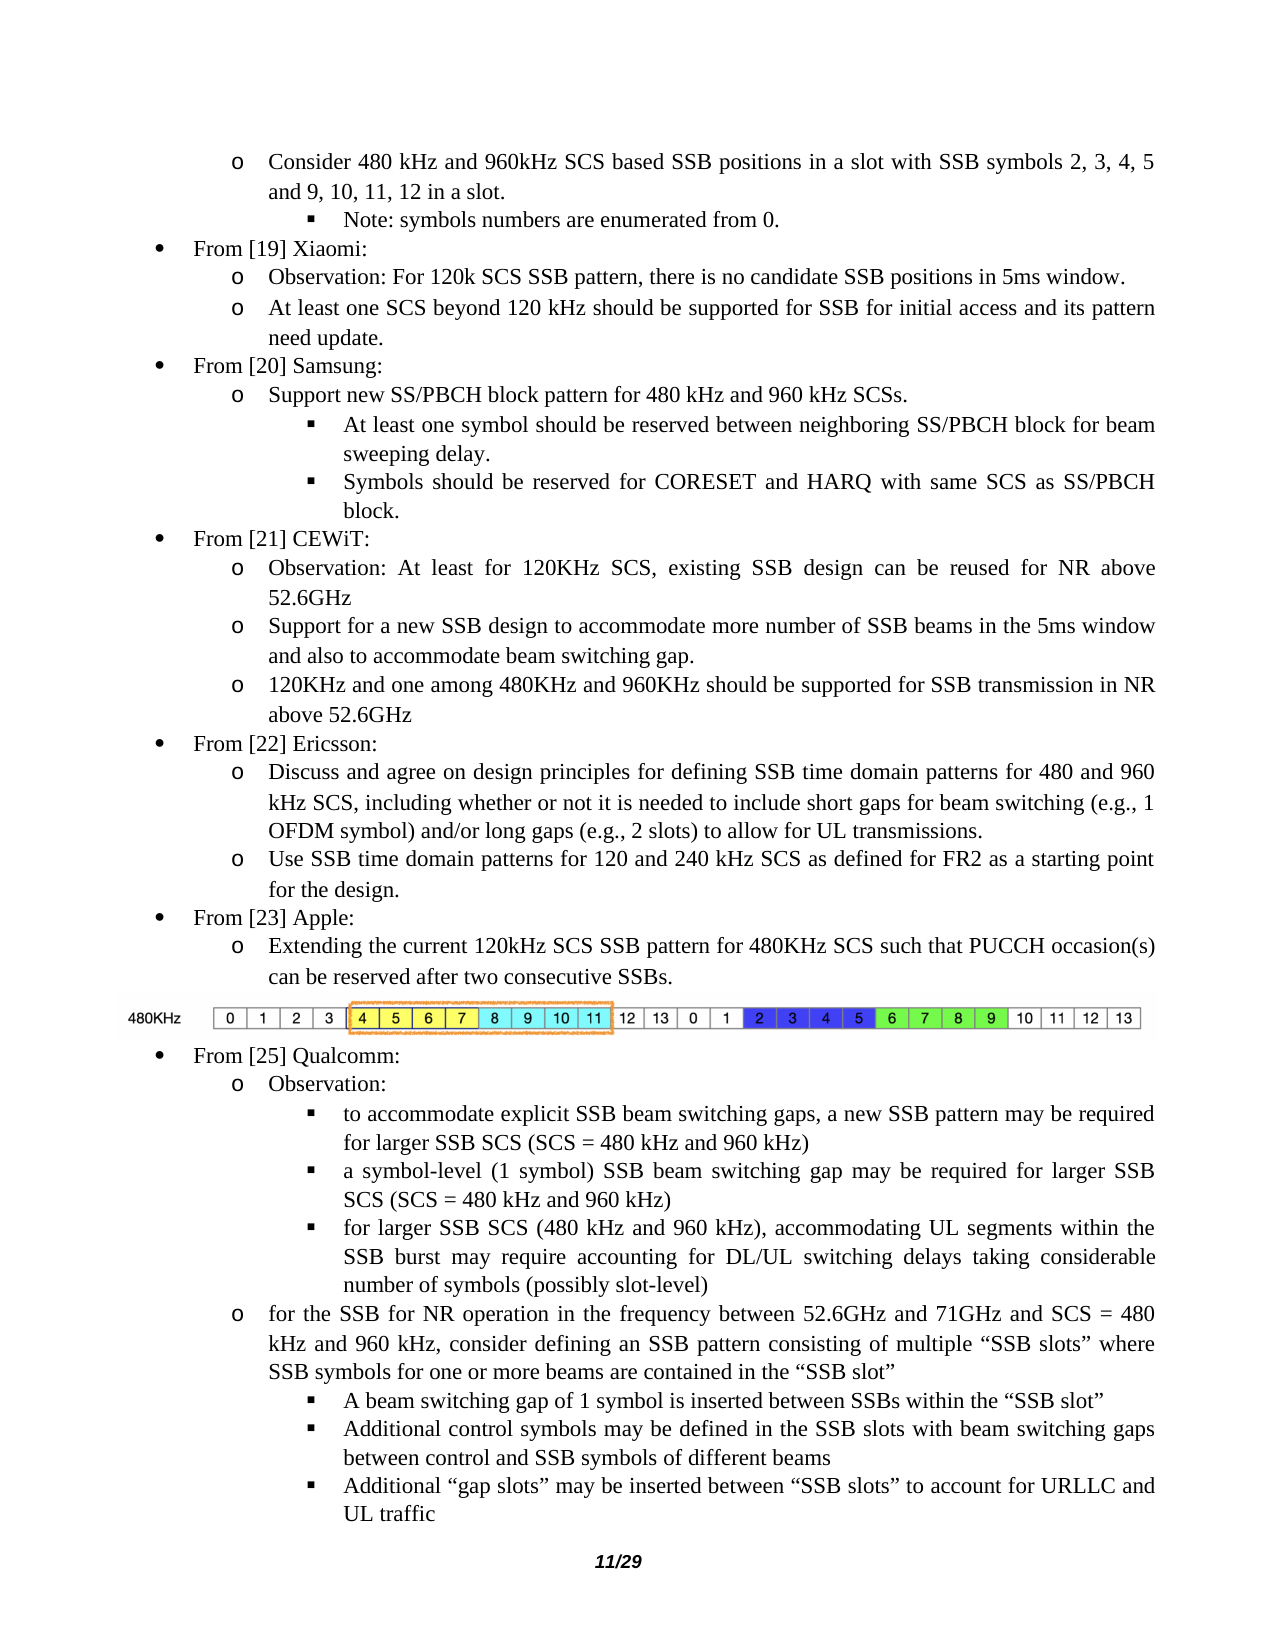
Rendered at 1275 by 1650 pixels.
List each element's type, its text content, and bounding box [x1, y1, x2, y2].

list From [25] Qualcomm: [156, 1042, 1157, 1068]
list Observation: For 120k SCS SSB pattern, there is no candidate SSB positions in 5ms window. [231, 263, 1157, 292]
list From [21] CEWiT: [156, 525, 1157, 551]
list Support new SS/PBCH block pattern for 480 kHz and 960 kHz SCSs. [231, 381, 1157, 409]
list Observation: At least for 120KHz SCS, existing SSB design can be reused for NR above 52.6GHz [231, 553, 1157, 610]
list Note: symbols numbers are enumerated from 0. [306, 206, 1157, 233]
list 120KHz and one among 480KHz and 960KHz should be supported for SSB transmission in NR above 52.6GHz [231, 671, 1157, 728]
list At least one symbol should be reserved between neighboring SS/PBCH block for beam sweeping delay. [306, 411, 1157, 466]
list Support for a new SSB design to accommodate more number of SSB beams in the 5ms window and also to accommodate beam switching gap. [231, 612, 1157, 669]
list Additional “gap slots” may be inserted between “SSB slots” to account for URLLC and UL traffic [306, 1472, 1157, 1527]
list Use SSB time domain patterns for 120 and 240 kHz SCS as defined for FR2 as a starting point for the design. [231, 845, 1157, 902]
list From [23] Apple: [156, 904, 1157, 931]
list Consider 480 kHz and 960kHz SCS based SSB positions in a slot with SSB symbols 2, 3, 4, 5 and 9, 10, 11, 12 in a slot. [231, 148, 1157, 204]
list Symbols should be reserved for CORESET and HARQ with same SCS as SS/PBCH block. [306, 468, 1157, 523]
list to accommodate explicit SSB beam switching gaps, a new SSB pattern may be required for larger SSB SCS (SCS = 480 kHz and 960 kHz) [306, 1101, 1157, 1155]
list At least one SCS beyond 120 kHz should be supported for SSB for initial access and its pattern need update. [231, 294, 1157, 350]
list for the SSB for NR operation in the frequency between 52.6GHz and 71GHz and SCS = 480 kHz and 960 kHz, consider defining an SSB pattern consisting of multiple “SSB slots” where SSB symbols for one or more beams are contained in the “SSB slot” [231, 1299, 1157, 1385]
list From [19] Xiaomi: [156, 235, 1157, 261]
list From [22] Ericsson: [156, 730, 1157, 756]
list A beam switching gap of 1 symbol is inserted between SSBs within the “SSB slot” [306, 1387, 1157, 1413]
list Discuss and agree on design principles for defining SSB time domain patterns for 480 and 960 kHz SCS, including whether or not it is needed to include short gaps for beam switching (e.g., 1 OFDM symbol) and/or long gaps (e.g., 2 slots) to allow for UL transmissions. [231, 758, 1157, 843]
picture [118, 991, 1157, 1040]
list Additional control symbols may be defined in the SSB slots with beam switching gaps between control and SSB symbols of different beams [306, 1415, 1157, 1470]
list Observation: [231, 1070, 1157, 1098]
list Extending the current 120kHz SCS SSB pattern for 480KHz SCS such that PUCCH occasion(s) can be reserved after two consecutive SSBs. [231, 933, 1157, 989]
list From [20] Samsung: [156, 352, 1157, 379]
list a symbol-level (1 symbol) SSB beam switching gap may be required for larger SSB SCS (SCS = 480 kHz and 960 kHz) [306, 1157, 1157, 1212]
list for larger SSB SCS (480 kHz and 960 kHz), accommodating UL segments within the SSB burst may require accounting for DL/UL switching delays taking considerable number of symbols (possibly slot-level) [306, 1214, 1157, 1297]
